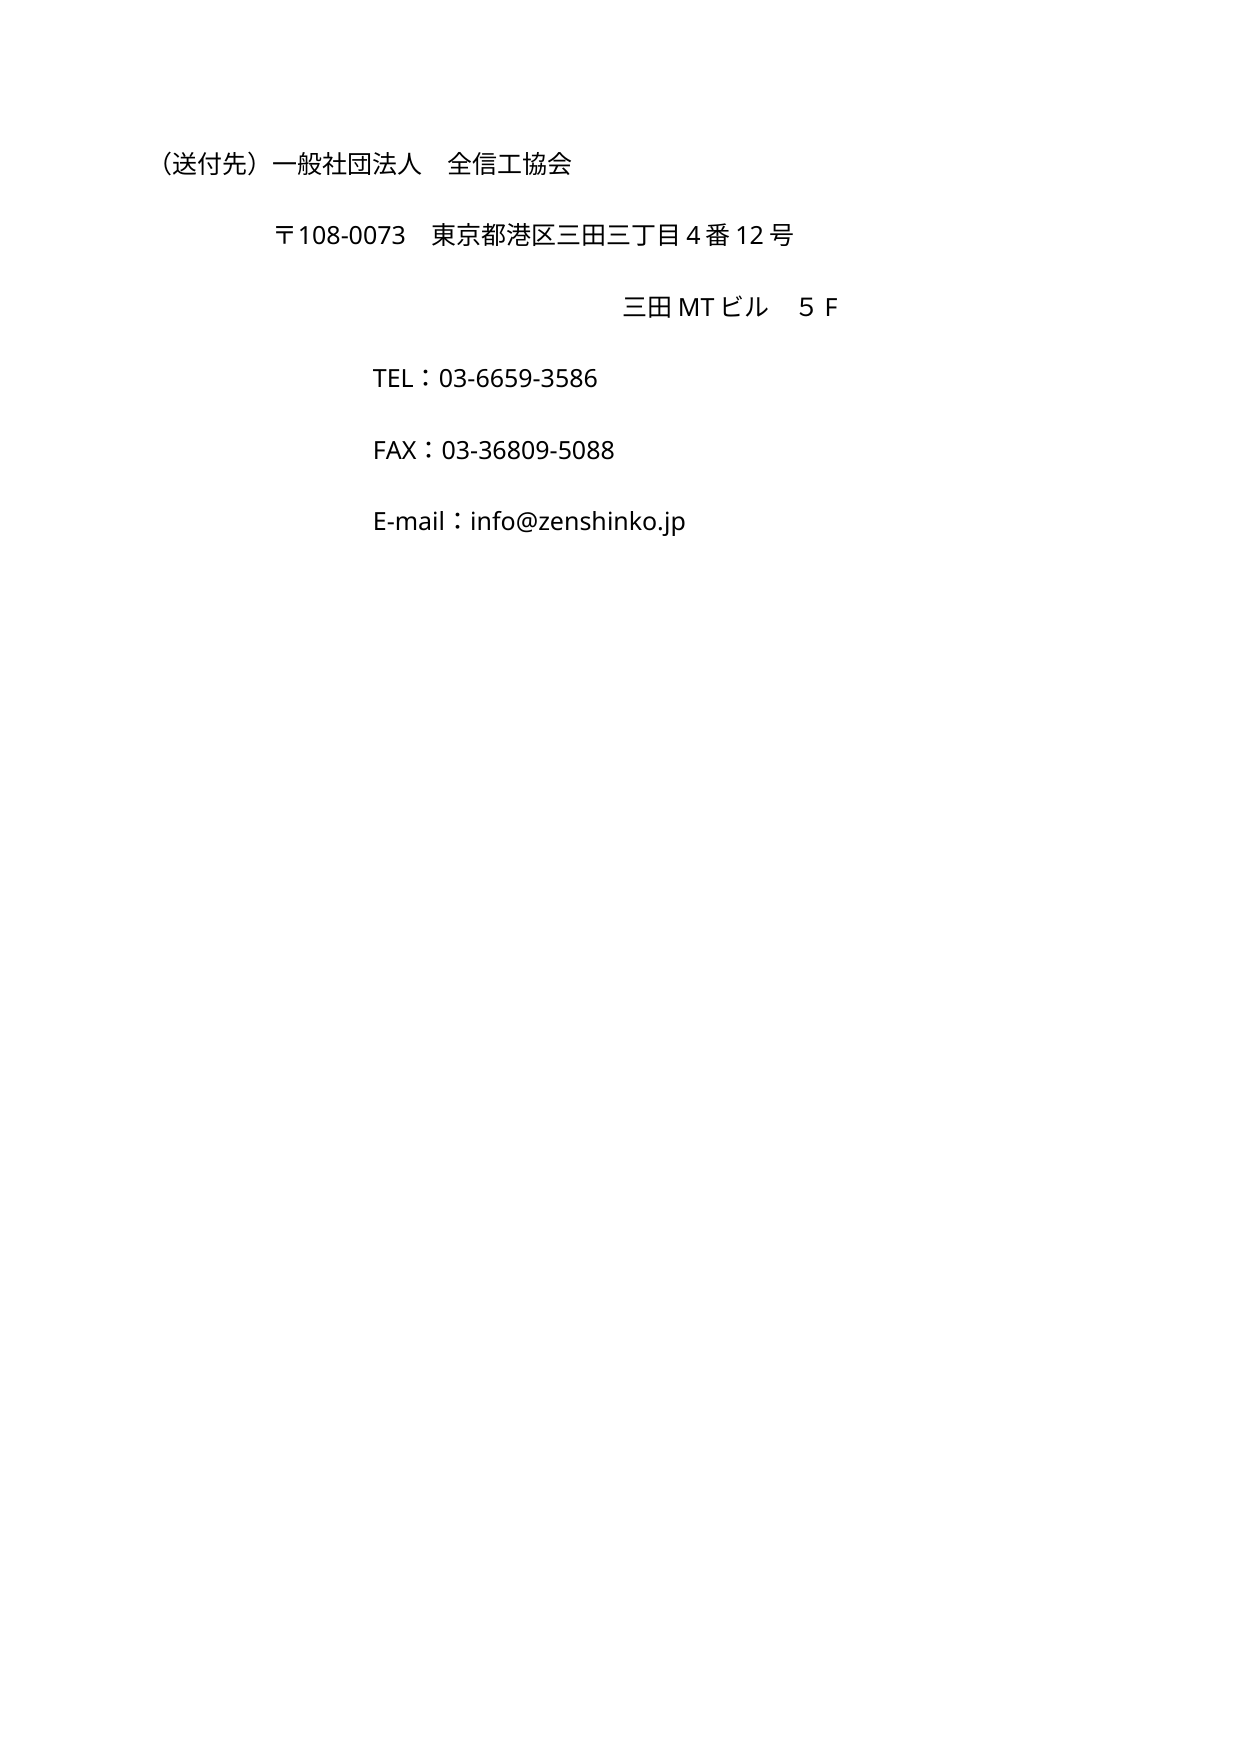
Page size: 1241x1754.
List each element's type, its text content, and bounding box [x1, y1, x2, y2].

text 三田MTビル ５F [148, 269, 1092, 341]
text （送付先）一般社団法人 全信工協会 [148, 127, 1092, 198]
text E-mail：info@zenshinko.jp [148, 484, 1092, 555]
text FAX：03-36809-5088 [148, 412, 1092, 484]
text TEL：03-6659-3586 [148, 341, 1092, 412]
text 〒108-0073 東京都港区三田三丁目4番12号 [148, 198, 1092, 269]
